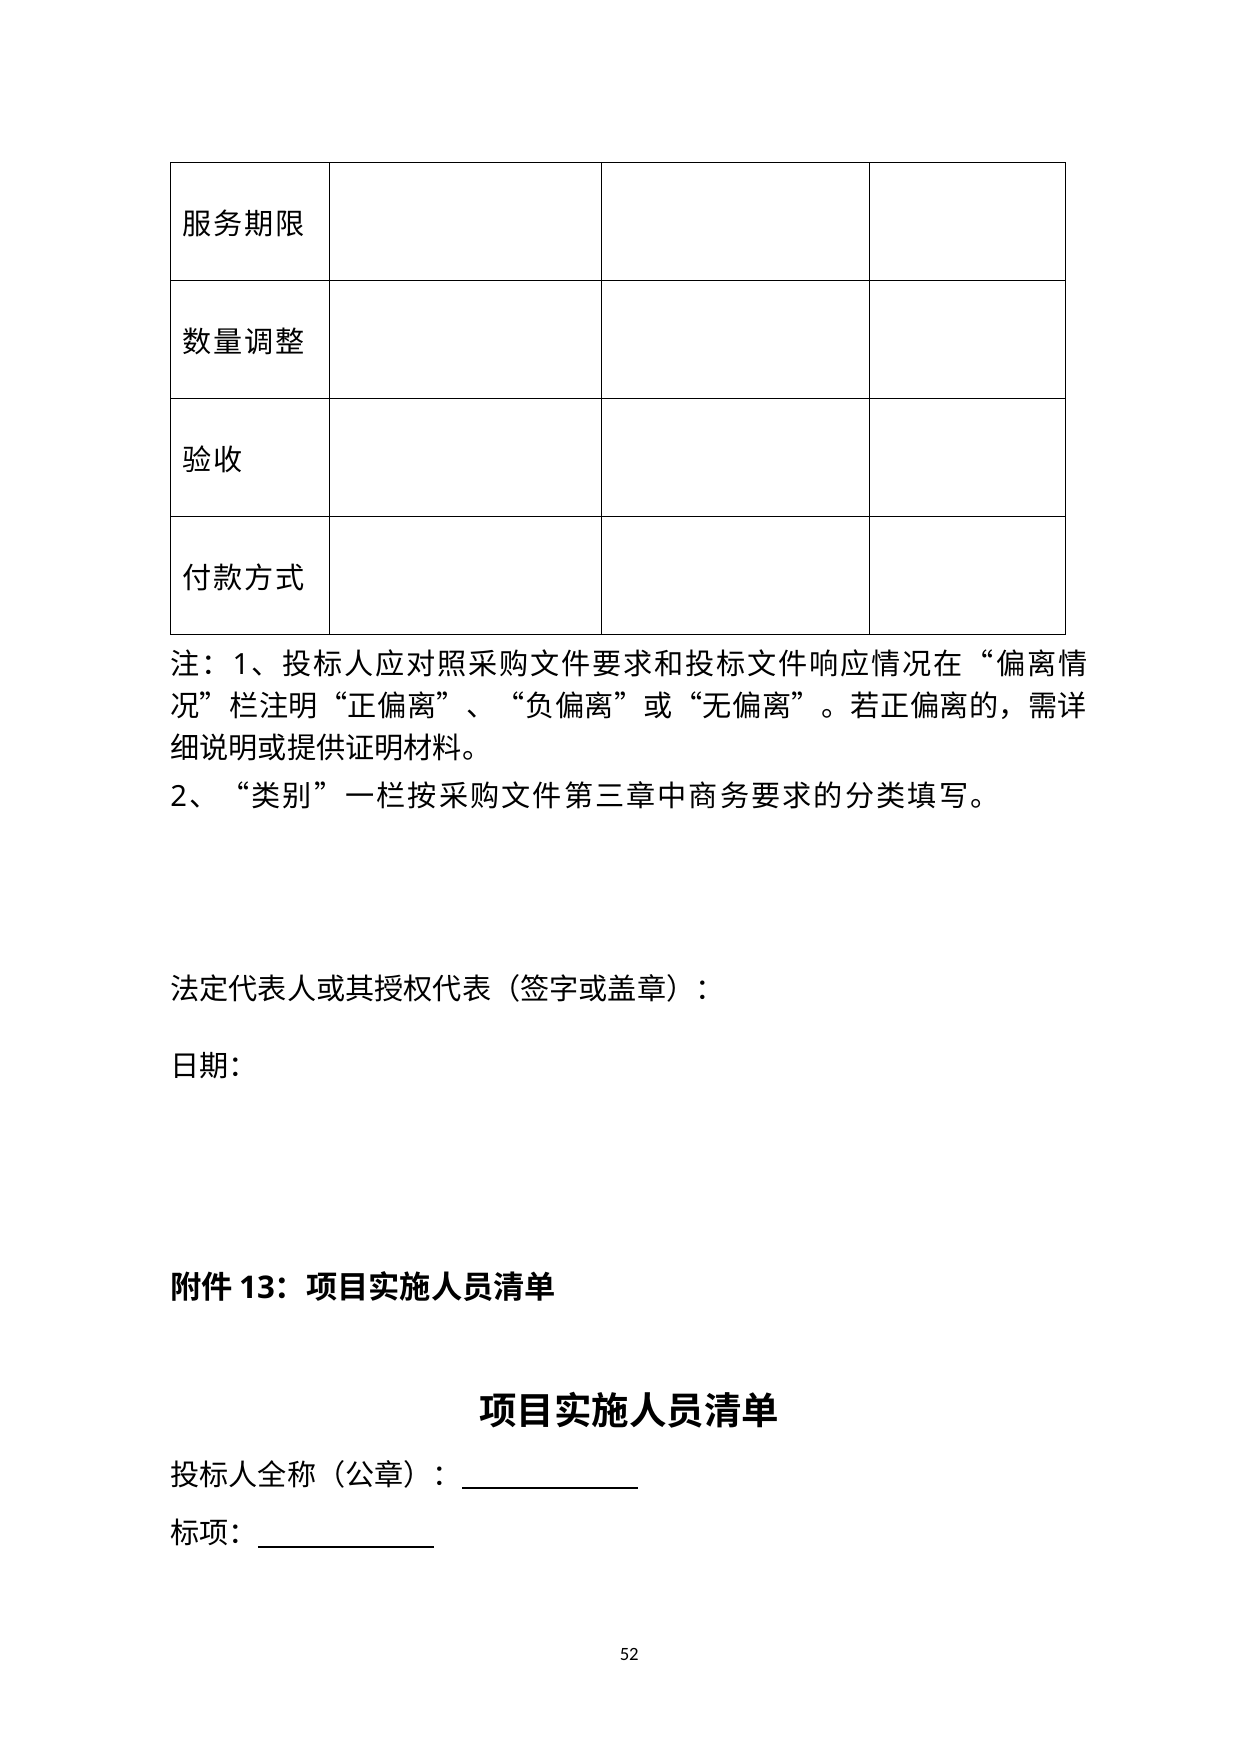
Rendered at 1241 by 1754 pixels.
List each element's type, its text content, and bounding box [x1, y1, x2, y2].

table_cell [870, 163, 1065, 280]
table_cell [602, 517, 869, 634]
table_cell [602, 163, 869, 280]
text 标项： [170, 1510, 1088, 1552]
text 注：1、投标人应对照采购文件要求和投标文件响应情况在“偏离情况”栏注明“正偏离”、“负偏离”或“无偏离”。若正偏离的，需详细说明或提供证明材料。 [170, 640, 1088, 767]
table_cell [602, 281, 869, 398]
table_cell [870, 517, 1065, 634]
text 法定代表人或其授权代表（签字或盖章）： [170, 966, 1088, 1008]
table_cell [330, 281, 601, 398]
text 附件13：项目实施人员清单 [170, 1263, 1088, 1308]
text 2、“类别”一栏按采购文件第三章中商务要求的分类填写。 [170, 772, 1088, 815]
table_cell [870, 399, 1065, 516]
text 项目实施人员清单 [170, 1381, 1088, 1435]
table_cell [330, 517, 601, 634]
table_cell 付款方式 [171, 517, 329, 634]
text 日期： [170, 1042, 1088, 1085]
table_cell 数量调整 [171, 281, 329, 398]
table_cell [870, 281, 1065, 398]
table_cell 服务期限 [171, 163, 329, 280]
table_cell [330, 399, 601, 516]
table_cell [330, 163, 601, 280]
text 投标人全称（公章）： [170, 1451, 1088, 1493]
table_cell [602, 399, 869, 516]
table_cell 验收 [171, 399, 329, 516]
